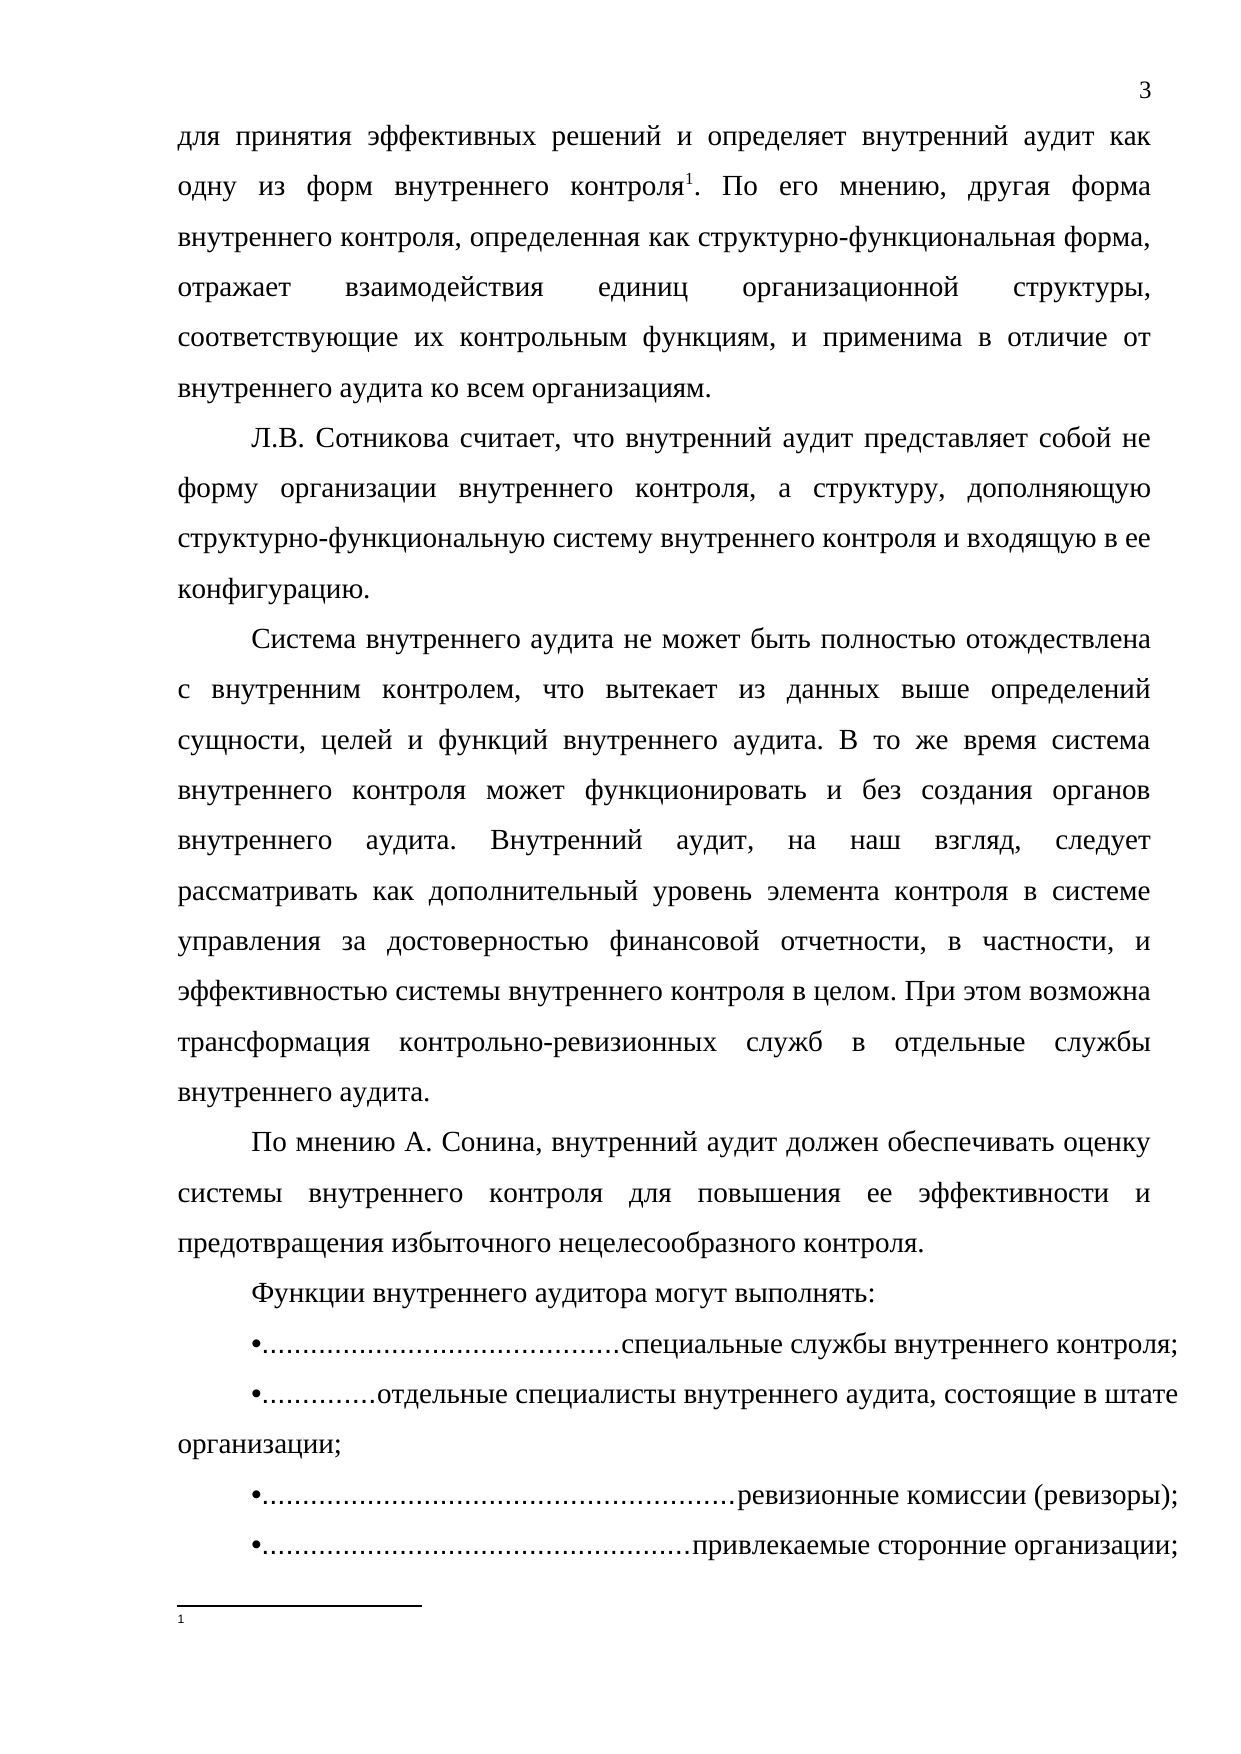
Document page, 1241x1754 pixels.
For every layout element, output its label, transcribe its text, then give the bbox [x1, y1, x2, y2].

text Система внутреннего аудита не может быть полностью отождествлена с внутренним контролем, что вытекает из данных выше определений сущности, целей и функций внутреннего аудита. В то же время система внутреннего контроля может функционировать и без создания органов внутреннего аудита. Внутренний аудит, на наш взгляд, следует рассматривать как дополнительный уровень элемента контроля в системе управления за достоверностью финансовой отчетности, в частности, и эффективностью системы внутреннего контроля в целом. При этом возможна трансформация контрольно-ревизионных служб в отдельные службы внутреннего аудита. [177, 621, 1152, 1108]
text Л.В. Сотникова считает, что внутренний аудит представляет собой не форму организации внутреннего контроля, а структуру, дополняющую структурно-функциональную систему внутреннего контроля и входящую в ее конфигурацию. [177, 420, 1152, 604]
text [177, 118, 1152, 403]
list ревизионные комиссии (ревизоры); [177, 1477, 1152, 1510]
list отдельные специалисты внутреннего аудита, состоящие в штате организации; [177, 1376, 1152, 1460]
list привлекаемые сторонние организации; [177, 1527, 1152, 1561]
list специальные службы внутреннего контроля; [177, 1326, 1152, 1359]
text Функции внутреннего аудитора могут выполнять: [177, 1275, 1152, 1309]
text По мнению А. Сонина, внутренний аудит должен обеспечивать оценку системы внутреннего контроля для повышения ее эффективности и предотвращения избыточного нецелесообразного контроля. [177, 1124, 1152, 1258]
